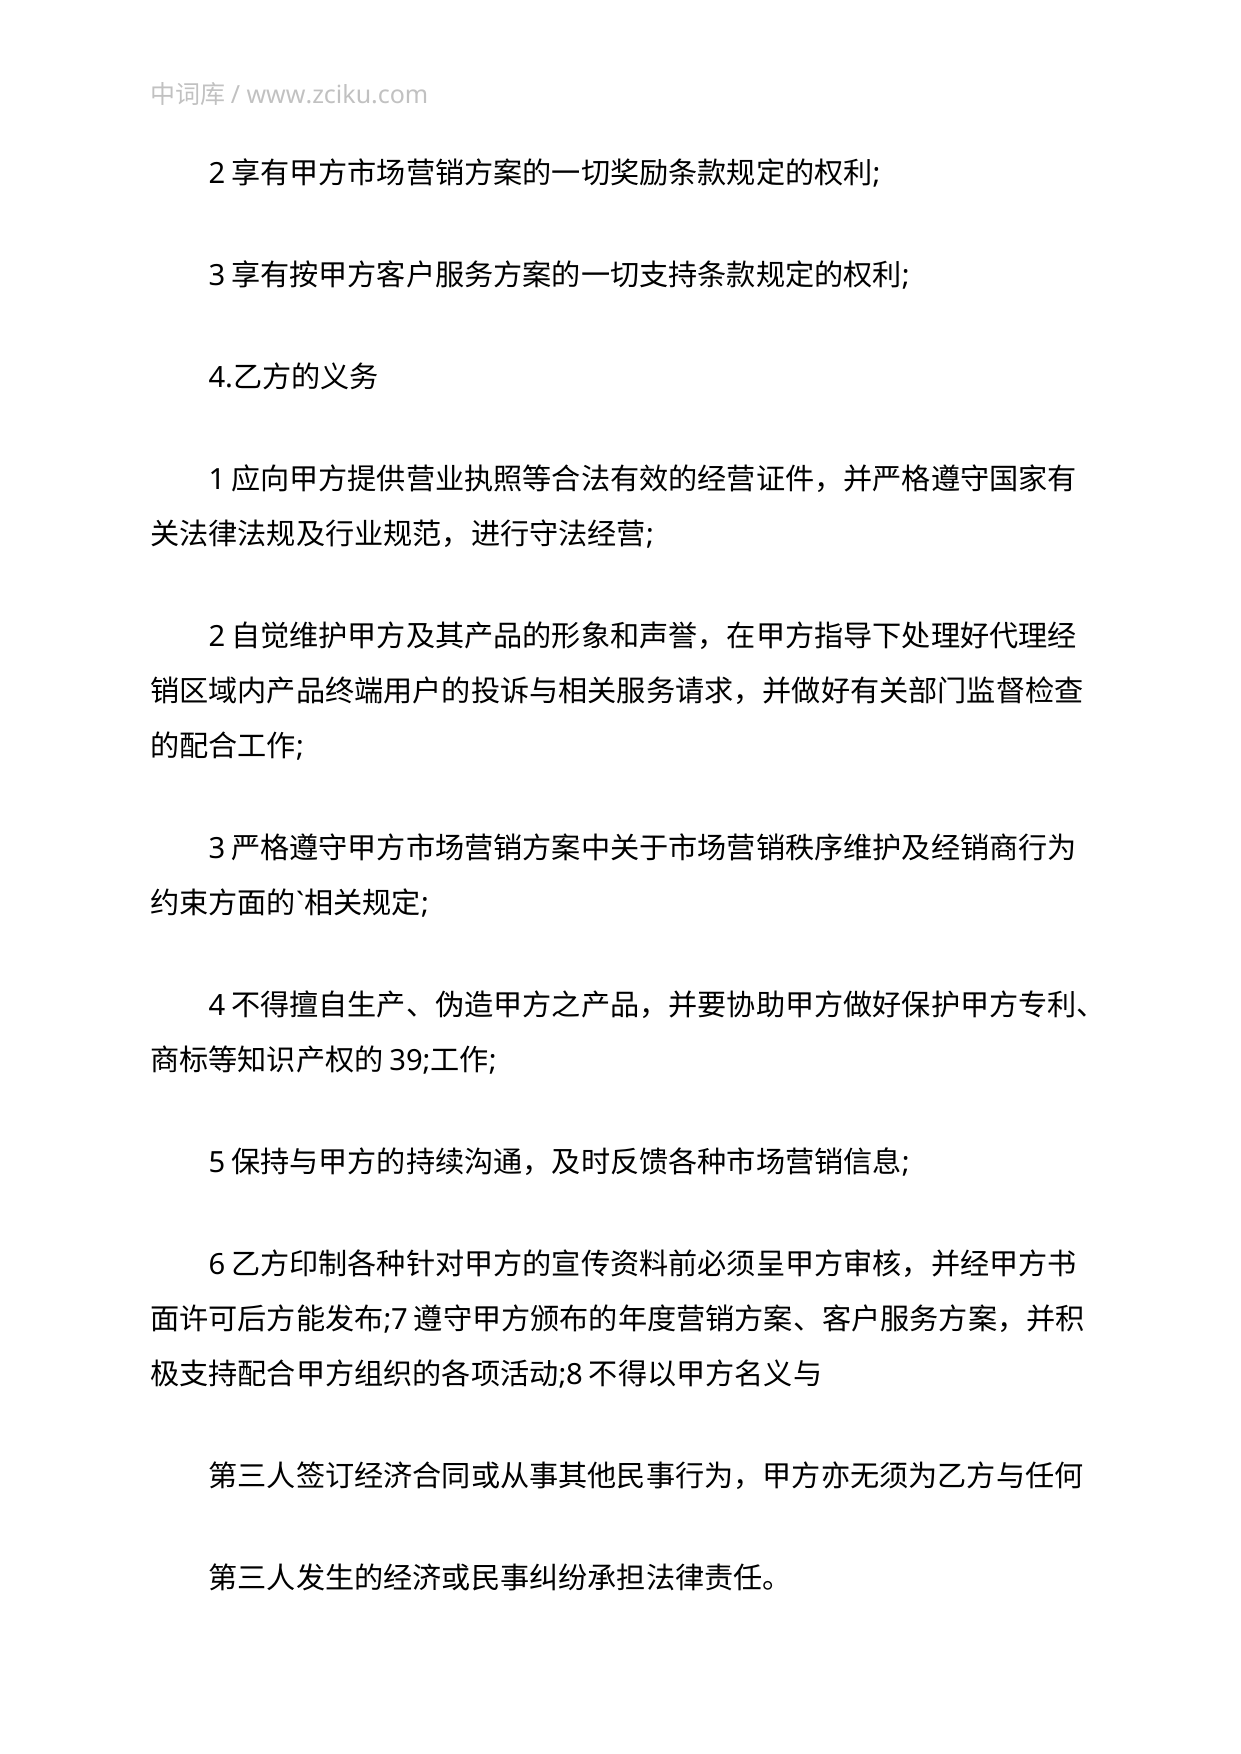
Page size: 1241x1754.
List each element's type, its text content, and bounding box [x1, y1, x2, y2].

text 6乙方印制各种针对甲方的宣传资料前必须呈甲方审核，并经甲方书面许可后方能发布;7遵守甲方颁布的年度营销方案、客户服务方案，并积极支持配合甲方组织的各项活动;8不得以甲方名义与 [150, 1241, 1090, 1393]
text 2自觉维护甲方及其产品的形象和声誉，在甲方指导下处理好代理经销区域内产品终端用户的投诉与相关服务请求，并做好有关部门监督检查的配合工作; [150, 613, 1090, 765]
text 第三人发生的经济或民事纠纷承担法律责任。 [150, 1554, 1090, 1597]
text 3严格遵守甲方市场营销方案中关于市场营销秩序维护及经销商行为约束方面的`相关规定; [150, 825, 1090, 922]
text 4不得擅自生产、伪造甲方之产品，并要协助甲方做好保护甲方专利、商标等知识产权的39;工作; [150, 982, 1090, 1079]
text 5保持与甲方的持续沟通，及时反馈各种市场营销信息; [150, 1139, 1090, 1181]
text 第三人签订经济合同或从事其他民事行为，甲方亦无须为乙方与任何 [150, 1453, 1090, 1495]
text 1应向甲方提供营业执照等合法有效的经营证件，并严格遵守国家有关法律法规及行业规范，进行守法经营; [150, 456, 1090, 553]
text 3享有按甲方客户服务方案的一切支持条款规定的权利; [150, 252, 1090, 294]
text 2享有甲方市场营销方案的一切奖励条款规定的权利; [150, 150, 1090, 192]
text 4.乙方的义务 [150, 354, 1090, 396]
